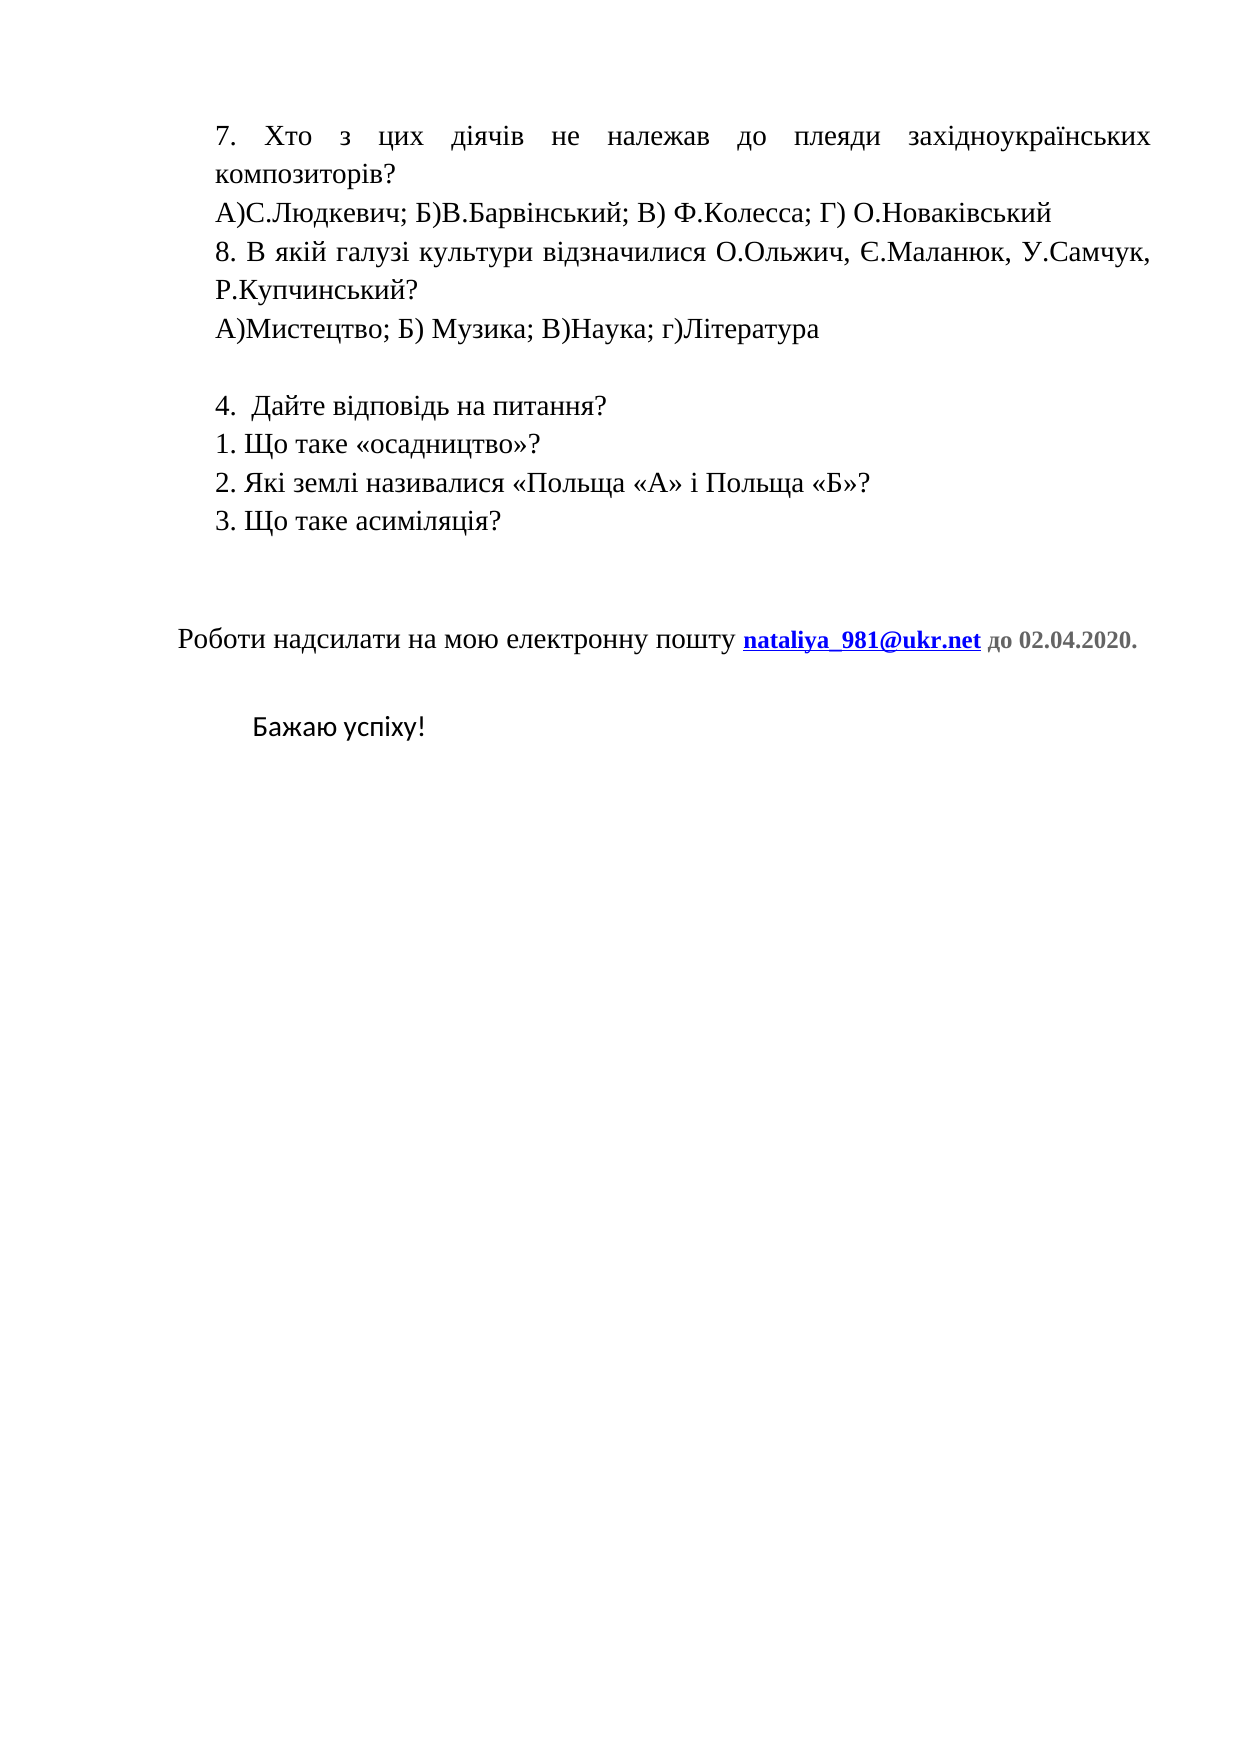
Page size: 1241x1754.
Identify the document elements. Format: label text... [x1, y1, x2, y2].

list 1. Що таке «осадництво»? [215, 426, 1152, 460]
list 4. Дайте відповідь на питання? [215, 388, 1152, 421]
list Бажаю успіху! [252, 708, 1152, 743]
text Роботи надсилати на мою електронну пошту nataliya_981@ukr.net до 02.04.2020. [177, 601, 1152, 654]
list 8. В якій галузі культури відзначилися О.Ольжич, Є.Маланюк, У.Самчук, Р.Купчинський? [215, 234, 1152, 306]
list А)С.Людкевич; Б)В.Барвінський; В) Ф.Колесса; Г) О.Новаківський [215, 195, 1152, 229]
list А)Мистецтво; Б) Музика; В)Наука; г)Література [215, 311, 1152, 344]
list 7. Хто з цих діячів не належав до плеяди західноукраїнських композиторів? [215, 118, 1152, 190]
list 3. Що таке асиміляція? [215, 503, 1152, 537]
list 2. Які землі називалися «Польща «А» і Польща «Б»? [215, 465, 1152, 498]
